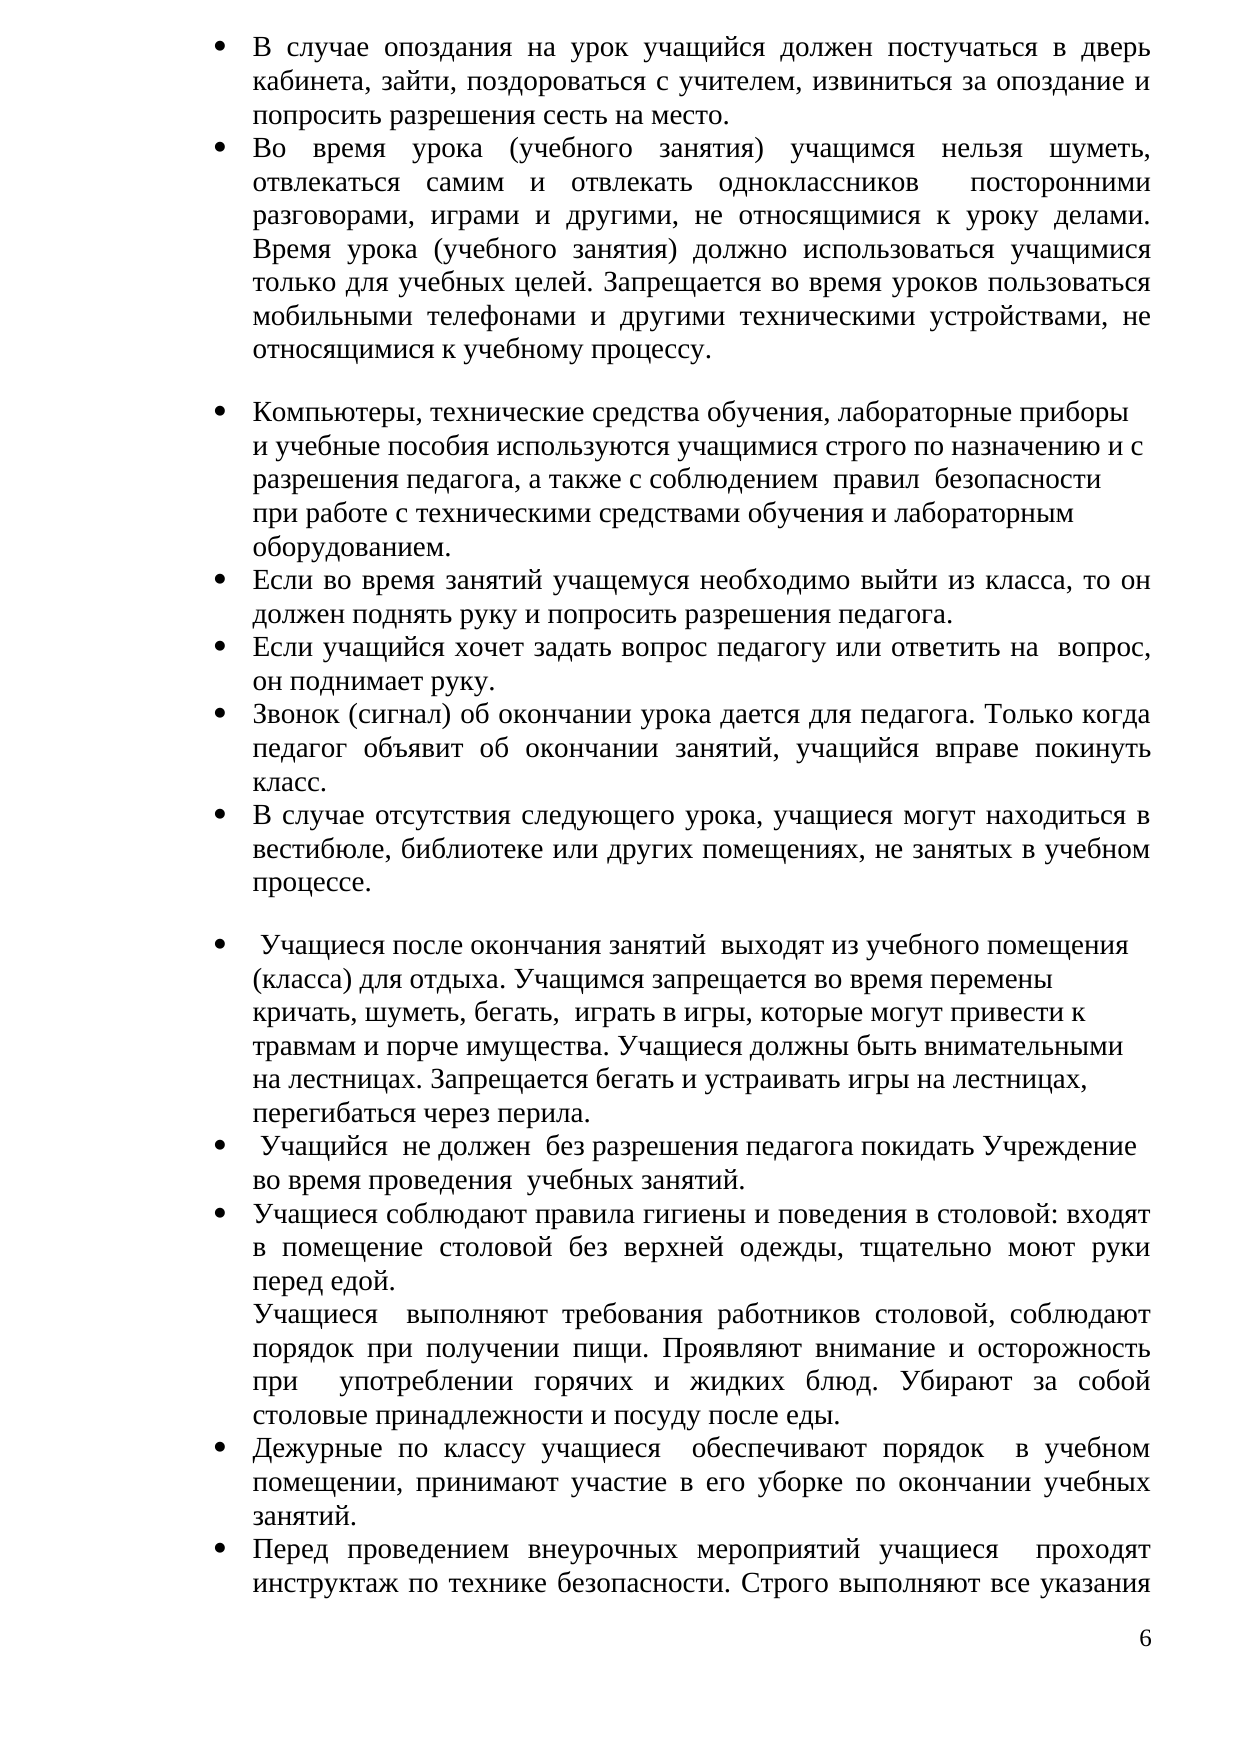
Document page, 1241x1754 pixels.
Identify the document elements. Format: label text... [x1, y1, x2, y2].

list В случае опоздания на урок учащийся должен постучаться в дверь кабинета, зайти, поздороваться с учителем, извиниться за опоздание и попросить разрешения сесть на место. [215, 453, 1152, 553]
list Звонок (сигнал) об окончании урока дается для педагога. Только когда педагог объявит об окончании занятий, учащийся вправе покинуть класс. [215, 1149, 1152, 1250]
list На занятиях (уроках) учащиеся обязаны иметь при себе необходимые для участия в образовательной деятельности принадлежности и литературу. Учащиеся должны иметь спортивную форму и обувь для уроков физической культуры, а также специальную одежду для уроков технологии. При отсутствии такой одежды учащиеся остаются вместе с классом, но к занятиям не допускаются. [215, 29, 1152, 231]
list Учащийся по первому требованию педагога предъявляет ему дневник. [215, 390, 1152, 424]
list В случае отсутствия следующего урока, учащиеся могут находиться в вестибюле, библиотеке или других помещениях, не занятых в учебном процессе. [215, 1250, 1152, 1350]
list Во время урока (учебного занятия) учащимся нельзя шуметь, отвлекаться самим и отвлекать одноклассников посторонними разговорами, играми и другими, не относящимися к уроку делами. Время урока (учебного занятия) должно использоваться учащимися только для учебных целей. Запрещается во время уроков пользоваться мобильными телефонами и другими техническими устройствами, не относящимися к учебному процессу. [215, 553, 1152, 788]
list Если во время занятий учащемуся необходимо выйти из класса, то он должен поднять руку и попросить разрешения педагога. [215, 1014, 1152, 1082]
list Компьютеры, технические средства обучения, лабораторные приборы и учебные пособия используются учащимися строго по назначению и с разрешения педагога, а также с соблюдением правил безопасности при работе с техническими средствами обучения и лабораторным оборудованием. [215, 818, 1152, 985]
list Учащиеся встают в начале урока и при его завершении, а также в случае входа в класс гостей или представителя администрации Учреждения. [215, 260, 1152, 361]
list Учащиеся после окончания занятий выходят из учебного помещения (класса) для отдыха. Учащимся запрещается во время перемены кричать, шуметь, бегать, играть в игры, которые могут привести к травмам и порче имущества. Учащиеся должны быть внимательными на лестницах. Запрещается бегать и устраивать игры на лестницах, перегибаться через перила. [215, 1379, 1152, 1581]
list Если учащийся хочет задать вопрос педагогу или ответить на вопрос, он поднимает руку. [215, 1082, 1152, 1149]
